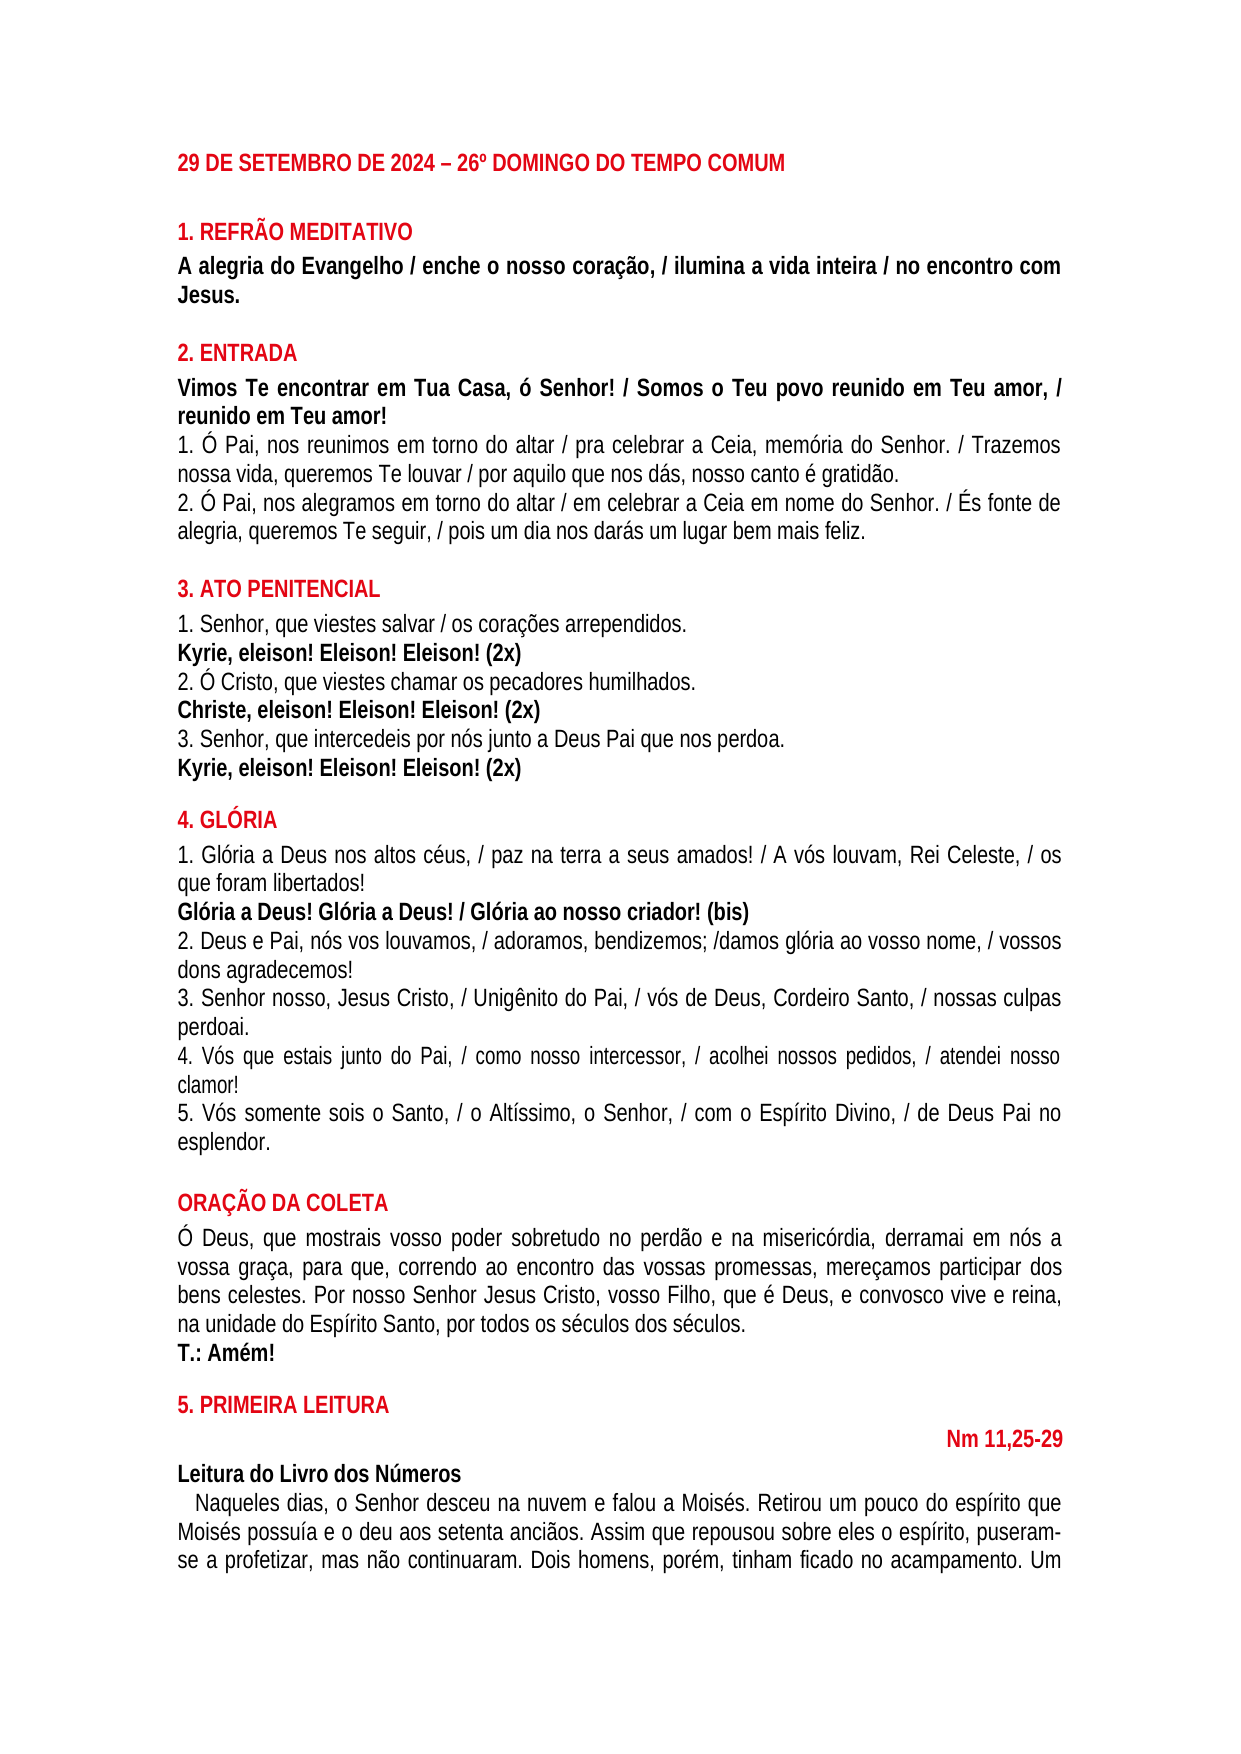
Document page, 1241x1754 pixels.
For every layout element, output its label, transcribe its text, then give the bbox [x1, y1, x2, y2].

text 2. Ó Cristo, que viestes chamar os pecadores humilhados. [177, 666, 1063, 695]
text Kyrie, eleison! Eleison! Eleison! (2x) [177, 638, 1063, 666]
text Nm 11,25-29 [177, 1424, 1063, 1453]
text Leitura do Livro dos Números [177, 1459, 1063, 1488]
text 1. Senhor, que viestes salvar / os corações arrependidos. [177, 609, 1063, 638]
text 2. Entrada [177, 338, 1063, 367]
text T.: Amém! [177, 1338, 1063, 1367]
text Ó Deus, que mostrais vosso poder sobretudo no perdão e na misericórdia, derramai em nós a vossa graça, para que, correndo ao encontro das vossas promessas, mereçamos participar dos bens celestes. Por nosso Senhor Jesus Cristo, vosso Filho, que é Deus, e convosco vive e reina, na unidade do Espírito Santo, por todos os séculos dos séculos. [177, 1223, 1063, 1338]
text A alegria do Evangelho / enche o nosso coração, / ilumina a vida inteira / no encontro com Jesus. [177, 251, 1063, 308]
text Kyrie, eleison! Eleison! Eleison! (2x) [177, 753, 1063, 781]
text 2. Deus e Pai, nós vos louvamos, / adoramos, bendizemos; /damos glória ao vosso nome, / vossos dons agradecemos! [177, 926, 1063, 983]
text Vimos Te encontrar em Tua Casa, ó Senhor! / Somos o Teu povo reunido em Teu amor, / reunido em Teu amor! [177, 372, 1063, 430]
text 4. Glória [177, 805, 1063, 834]
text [177, 1488, 1063, 1574]
text 1. Glória a Deus nos altos céus, / paz na terra a seus amados! / A vós louvam, Rei Celeste, / os que foram libertados! [177, 839, 1063, 897]
text 3. Senhor, que intercedeis por nós junto a Deus Pai que nos perdoa. [177, 724, 1063, 753]
text 29 de setembro de 2024 – 26º domingo do tempo comum [177, 148, 1063, 176]
text 5. Vós somente sois o Santo, / o Altíssimo, o Senhor, / com o Espírito Divino, / de Deus Pai no esplendor. [177, 1098, 1063, 1156]
text 1. Ó Pai, nos reunimos em torno do altar / pra celebrar a Ceia, memória do Senhor. / Trazemos nossa vida, queremos Te louvar / por aquilo que nos dás, nosso canto é gratidão. [177, 430, 1063, 487]
text 1. Refrão meditativo [177, 217, 1063, 245]
text Oração da coleta [177, 1188, 1063, 1217]
text 3. Senhor nosso, Jesus Cristo, / Unigênito do Pai, / vós de Deus, Cordeiro Santo, / nossas culpas perdoai. [177, 983, 1063, 1041]
text 5. Primeira leitura [177, 1390, 1063, 1419]
text 4. Vós que estais junto do Pai, / como nosso intercessor, / acolhei nossos pedidos, / atendei nosso clamor! [177, 1041, 1063, 1098]
text Glória a Deus! Glória a Deus! / Glória ao nosso criador! (bis) [177, 897, 1063, 926]
text 2. Ó Pai, nos alegramos em torno do altar / em celebrar a Ceia em nome do Senhor. / És fonte de alegria, queremos Te seguir, / pois um dia nos darás um lugar bem mais feliz. [177, 487, 1063, 545]
text Christe, eleison! Eleison! Eleison! (2x) [177, 695, 1063, 724]
text 3. Ato penitencial [177, 574, 1063, 603]
